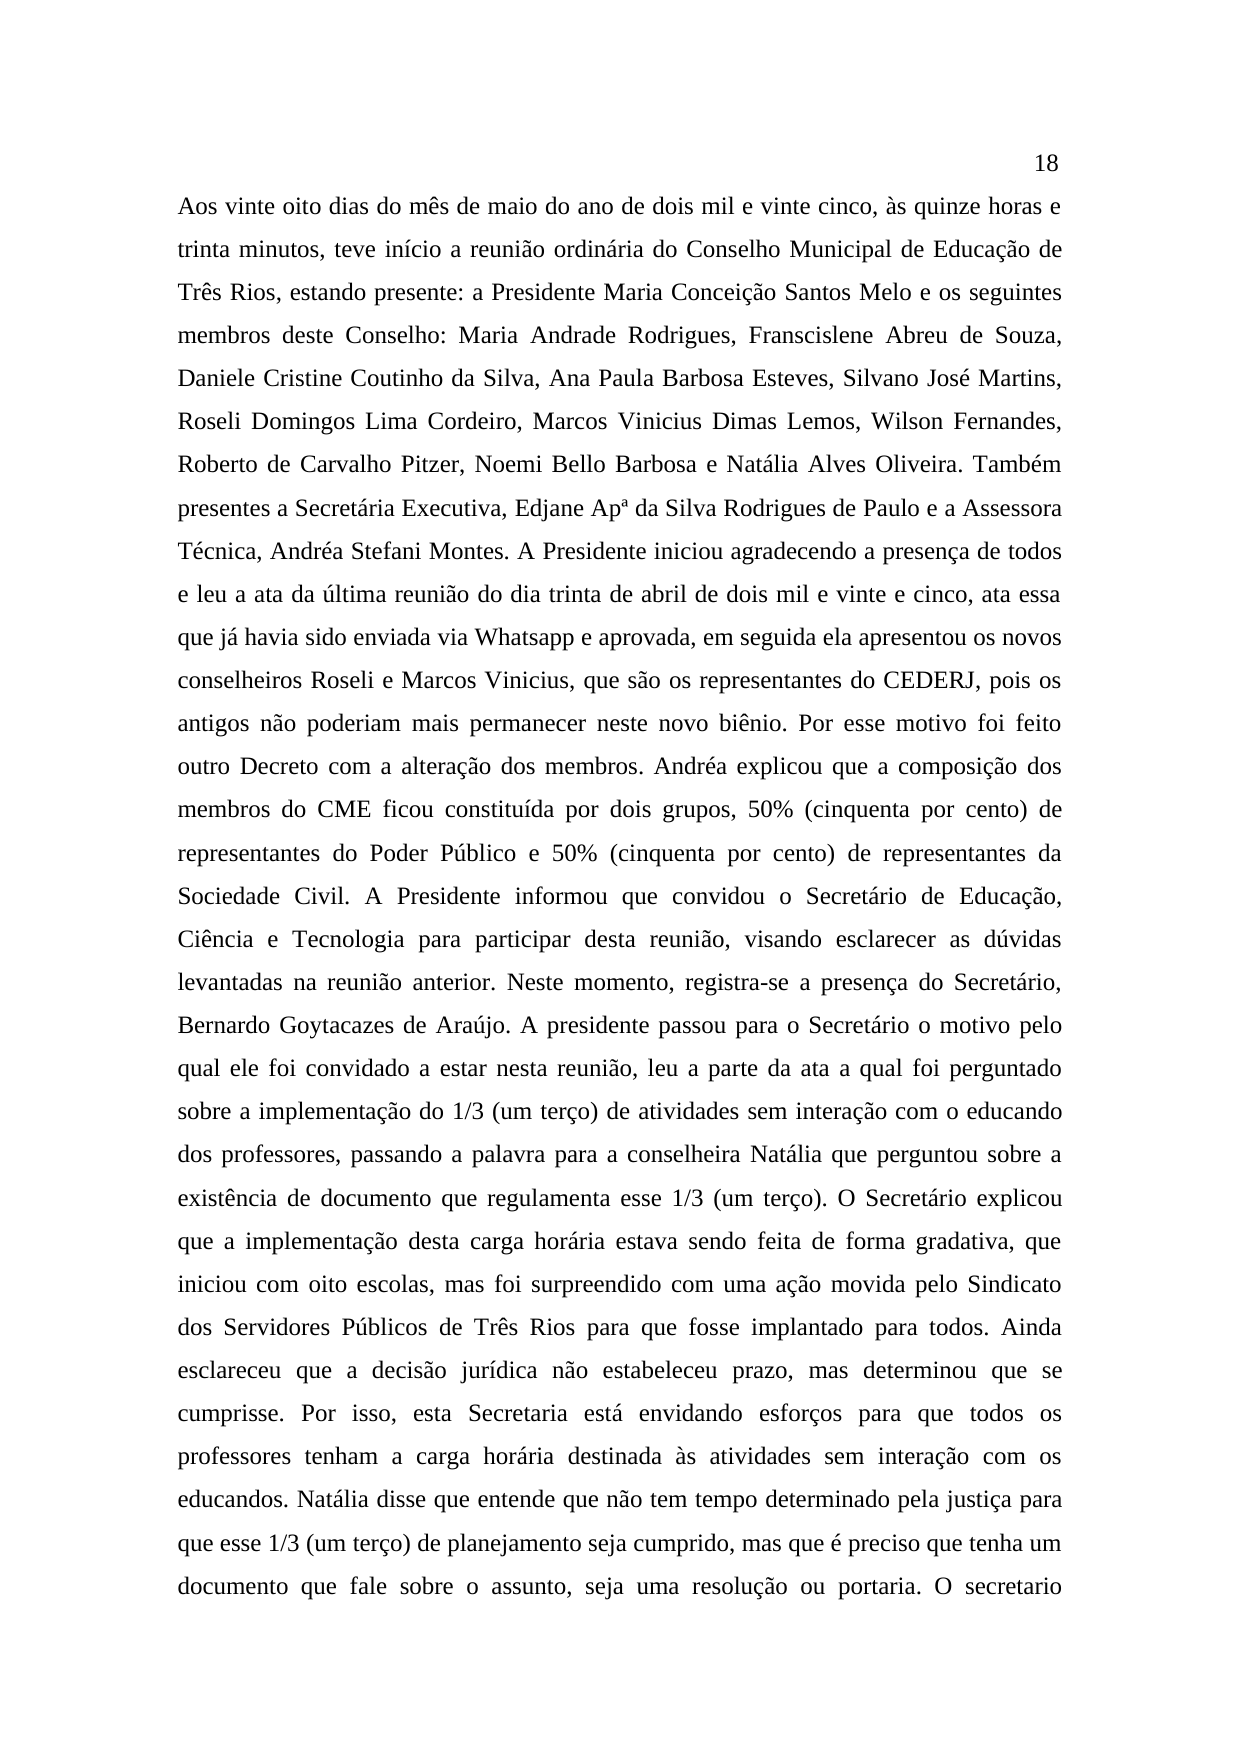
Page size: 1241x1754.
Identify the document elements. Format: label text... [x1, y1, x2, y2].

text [177, 191, 1063, 1599]
text 18 [177, 148, 1063, 176]
